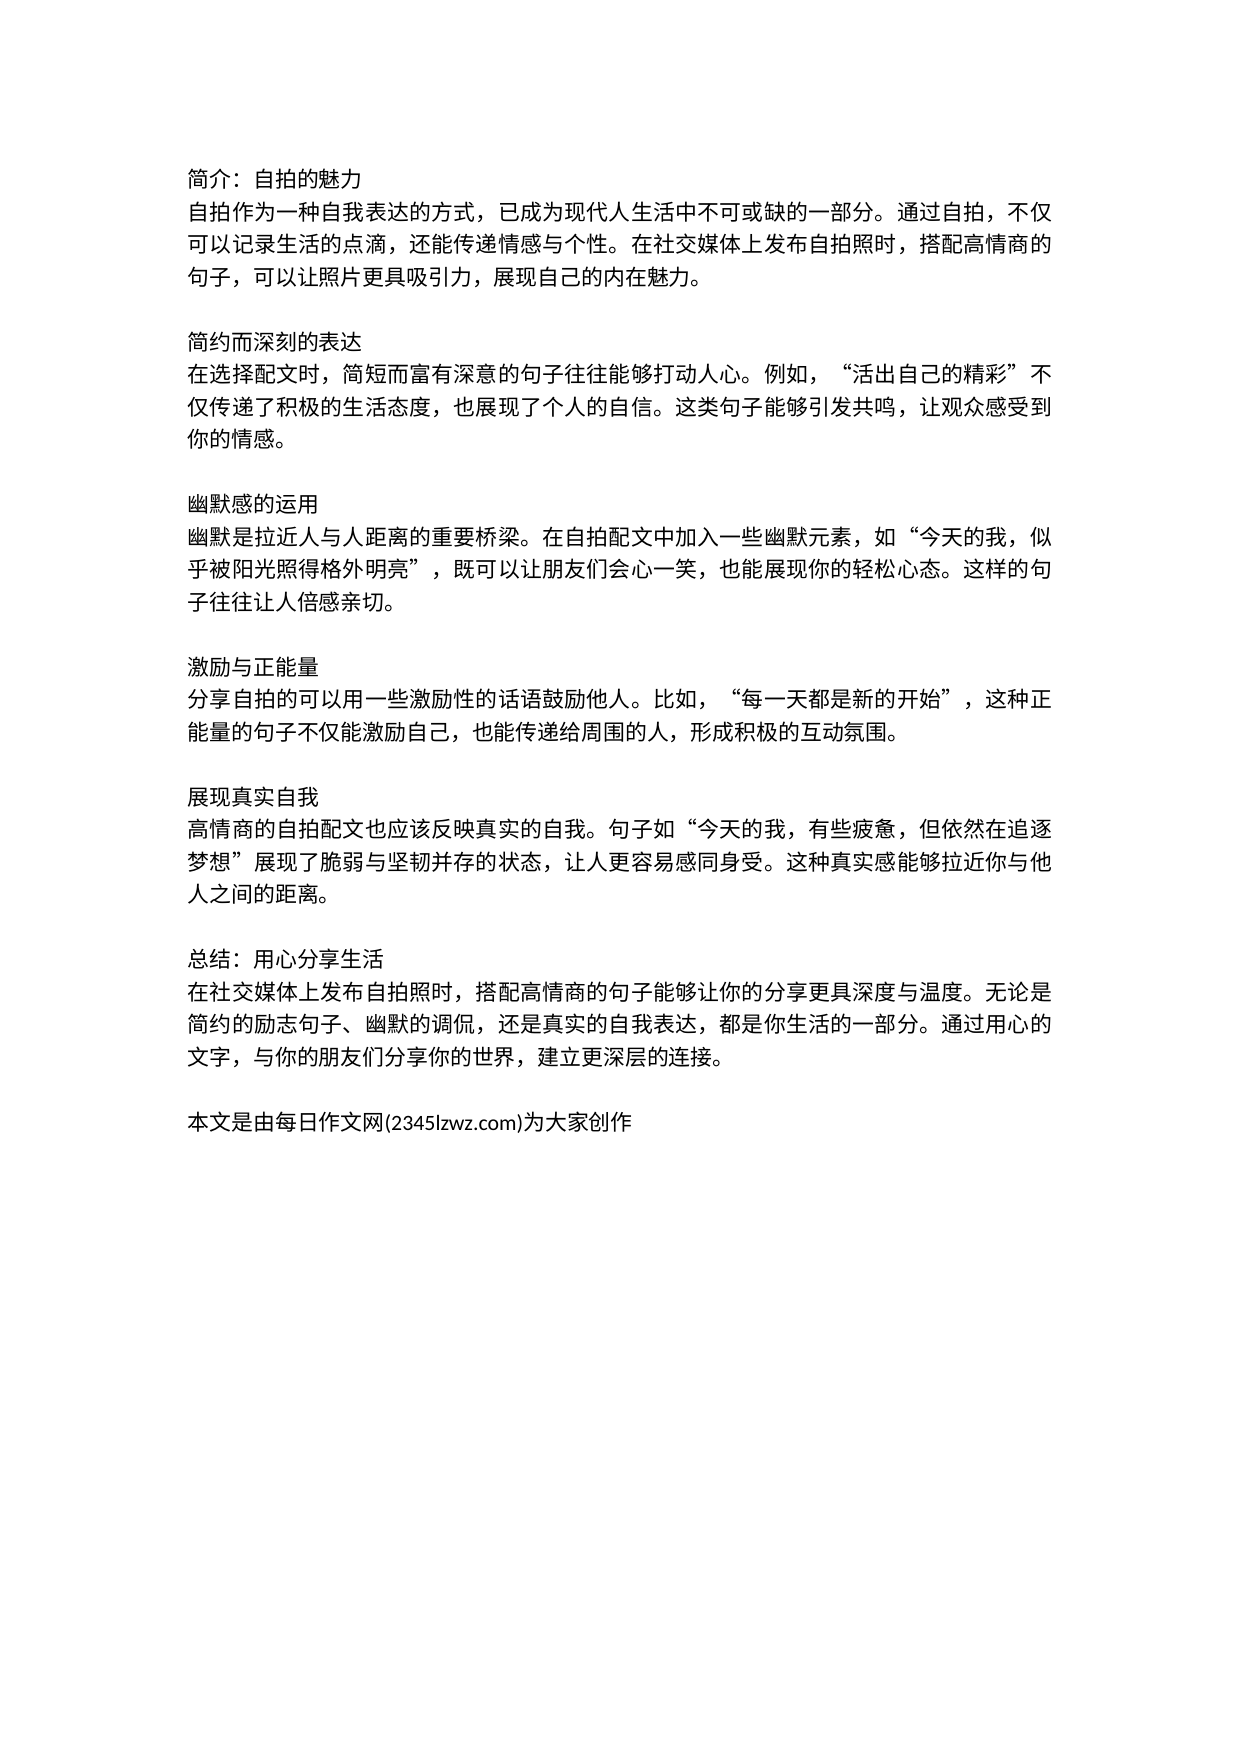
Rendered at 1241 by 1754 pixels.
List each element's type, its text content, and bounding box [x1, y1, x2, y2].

text 自拍作为一种自我表达的方式，已成为现代人生活中不可或缺的一部分。通过自拍，不仅可以记录生活的点滴，还能传递情感与个性。在社交媒体上发布自拍照时，搭配高情商的句子，可以让照片更具吸引力，展现自己的内在魅力。 [187, 194, 1053, 292]
text 幽默是拉近人与人距离的重要桥梁。在自拍配文中加入一些幽默元素，如“今天的我，似乎被阳光照得格外明亮”，既可以让朋友们会心一笑，也能展现你的轻松心态。这样的句子往往让人倍感亲切。 [187, 519, 1053, 617]
text 激励与正能量 [187, 649, 1053, 682]
text 在社交媒体上发布自拍照时，搭配高情商的句子能够让你的分享更具深度与温度。无论是简约的励志句子、幽默的调侃，还是真实的自我表达，都是你生活的一部分。通过用心的文字，与你的朋友们分享你的世界，建立更深层的连接。 [187, 974, 1053, 1072]
text 在选择配文时，简短而富有深意的句子往往能够打动人心。例如，“活出自己的精彩”不仅传递了积极的生活态度，也展现了个人的自信。这类句子能够引发共鸣，让观众感受到你的情感。 [187, 357, 1053, 454]
text 幽默感的运用 [187, 487, 1053, 519]
text 本文是由每日作文网(2345lzwz.com)为大家创作 [187, 1104, 1053, 1137]
text 简介：自拍的魅力 [187, 162, 1053, 194]
text 总结：用心分享生活 [187, 942, 1053, 974]
text 高情商的自拍配文也应该反映真实的自我。句子如“今天的我，有些疲惫，但依然在追逐梦想”展现了脆弱与坚韧并存的状态，让人更容易感同身受。这种真实感能够拉近你与他人之间的距离。 [187, 812, 1053, 909]
text 简约而深刻的表达 [187, 324, 1053, 357]
text 展现真实自我 [187, 779, 1053, 812]
text 分享自拍的可以用一些激励性的话语鼓励他人。比如，“每一天都是新的开始”，这种正能量的句子不仅能激励自己，也能传递给周围的人，形成积极的互动氛围。 [187, 682, 1053, 747]
